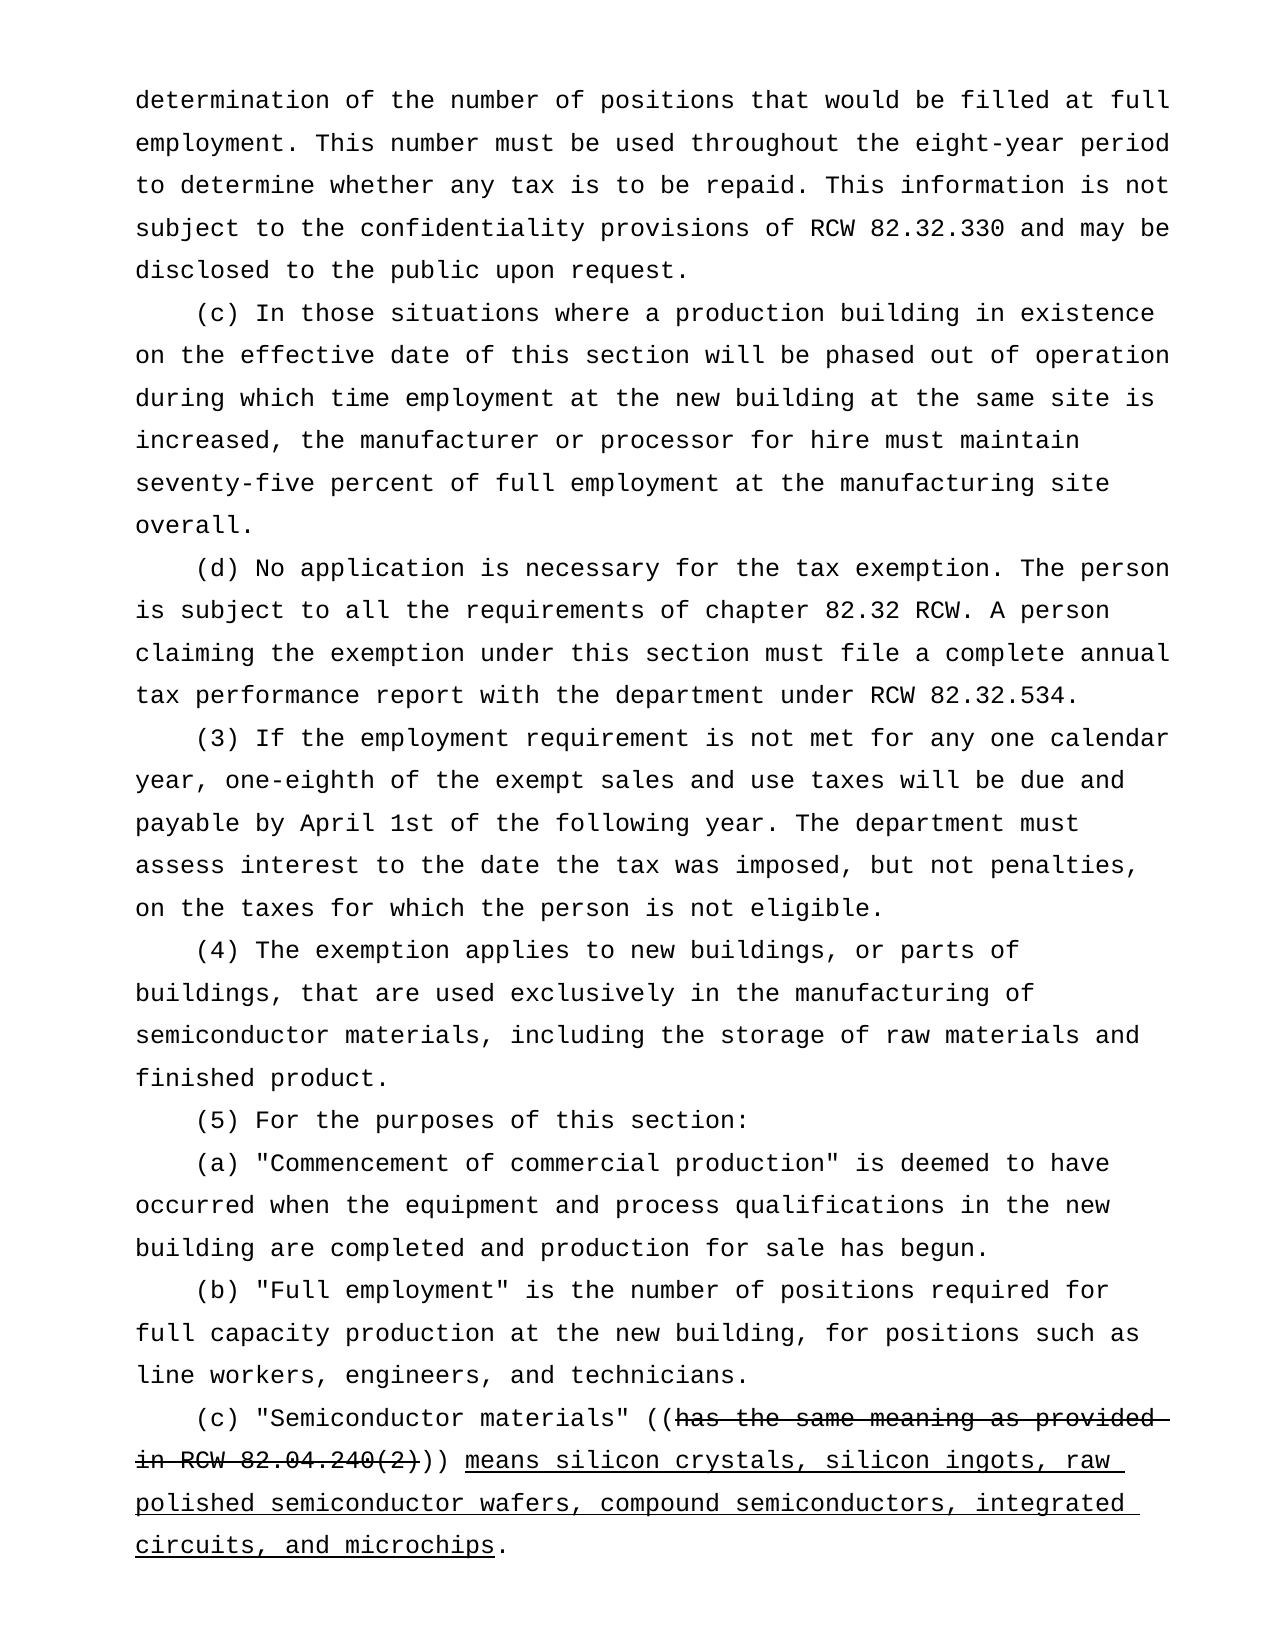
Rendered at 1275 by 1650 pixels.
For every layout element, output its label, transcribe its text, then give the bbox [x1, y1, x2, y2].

text (5) For the purposes of this section: [135, 1095, 1170, 1137]
text (d) No application is necessary for the tax exemption. The person is subject to all the requirements of chapter 82.32 RCW. A person claiming the exemption under this section must file a complete annual tax performance report with the department under RCW 82.32.534. [135, 542, 1170, 712]
text (3) If the employment requirement is not met for any one calendar year, one-eighth of the exempt sales and use taxes will be due and payable by April 1st of the following year. The department must assess interest to the date the tax was imposed, but not penalties, on the taxes for which the person is not eligible. [135, 712, 1170, 925]
text (b) "Full employment" is the number of positions required for full capacity production at the new building, for positions such as line workers, engineers, and technicians. [135, 1265, 1170, 1392]
text (c) "Semiconductor materials" ((has the same meaning as provided in RCW 82.04.240(2))) means silicon crystals, silicon ingots, raw polished semiconductor wafers, compound semiconductors, integrated circuits, and microchips. [135, 1392, 1170, 1562]
text (a) "Commencement of commercial production" is deemed to have occurred when the equipment and process qualifications in the new building are completed and production for sale has begun. [135, 1137, 1170, 1265]
text (c) In those situations where a production building in existence on the effective date of this section will be phased out of operation during which time employment at the new building at the same site is increased, the manufacturer or processor for hire must maintain seventy-five percent of full employment at the manufacturing site overall. [135, 287, 1170, 542]
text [135, 75, 1170, 287]
text (4) The exemption applies to new buildings, or parts of buildings, that are used exclusively in the manufacturing of semiconductor materials, including the storage of raw materials and finished product. [135, 925, 1170, 1095]
